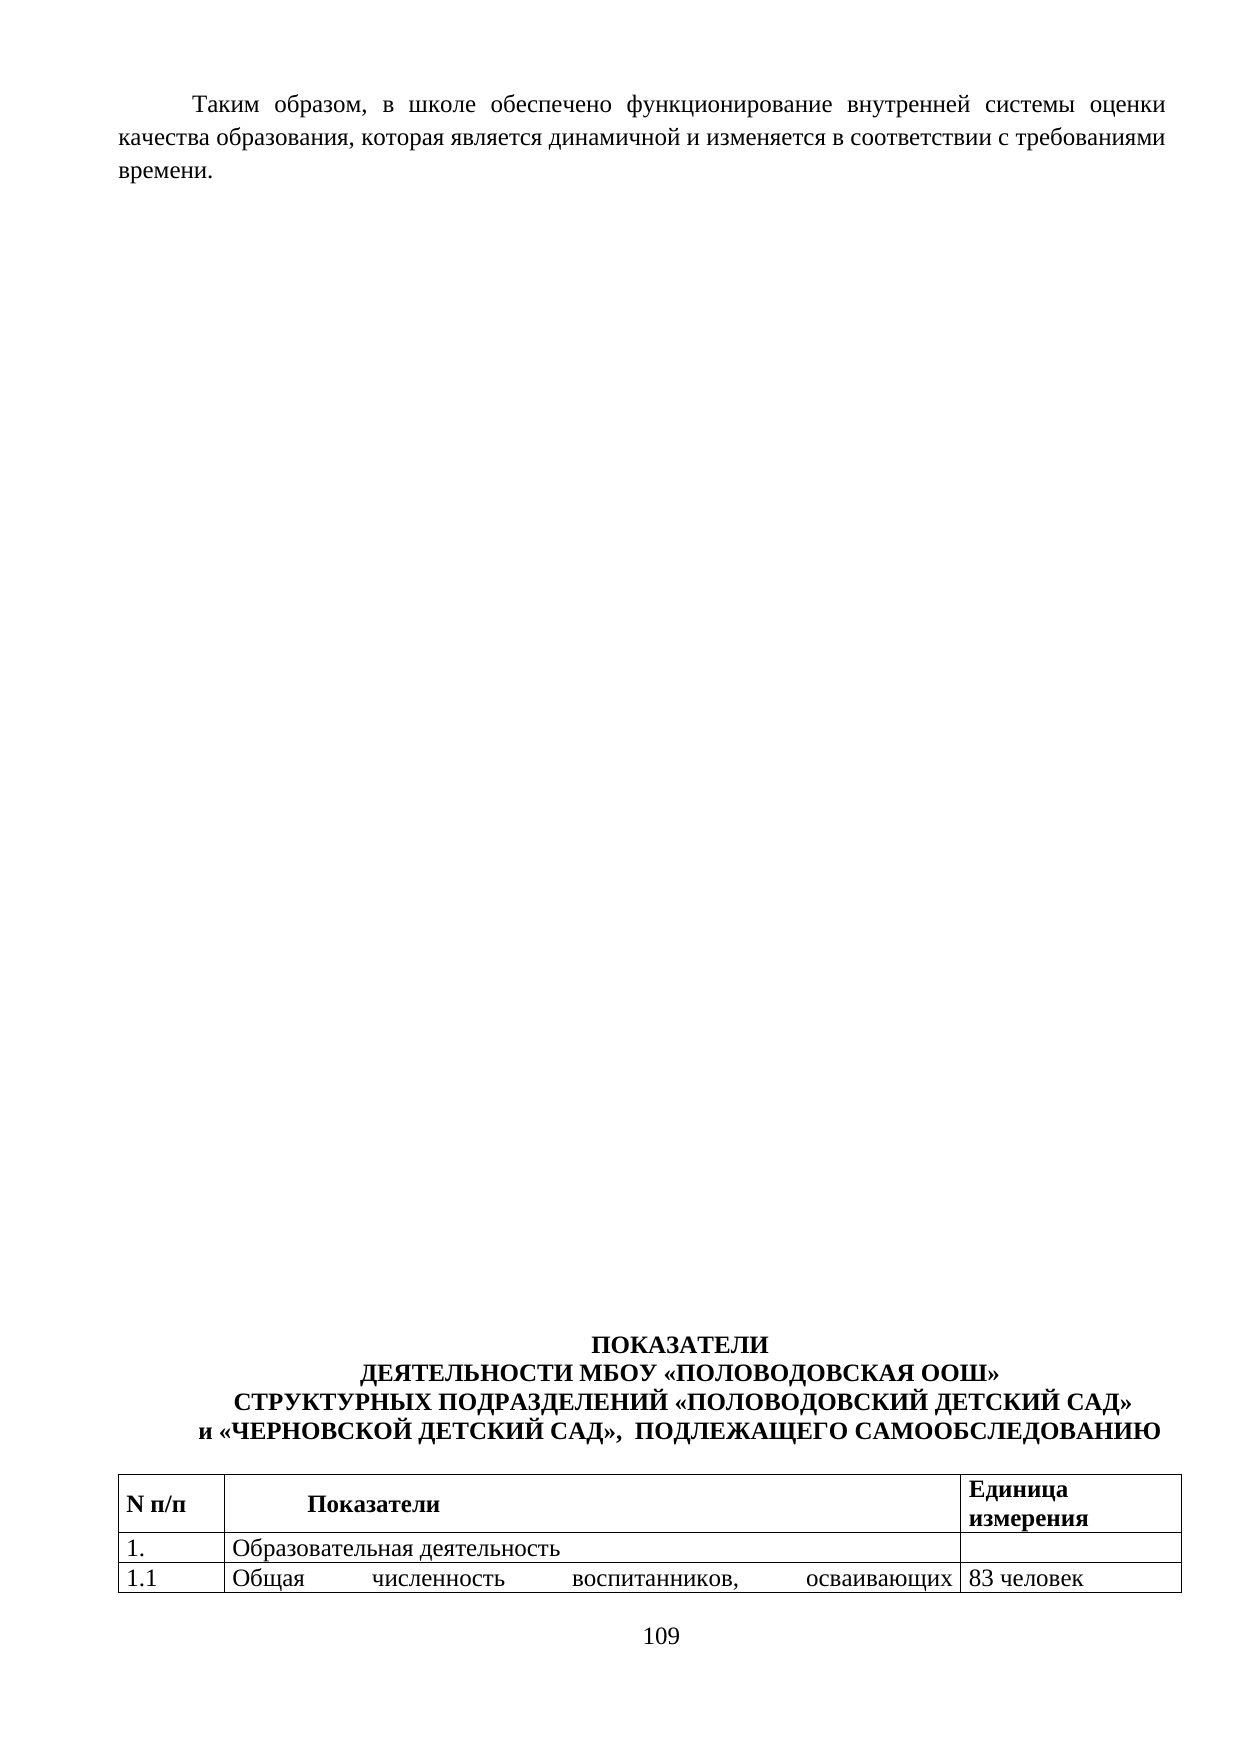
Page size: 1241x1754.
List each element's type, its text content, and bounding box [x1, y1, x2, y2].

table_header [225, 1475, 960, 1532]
text ПОКАЗАТЕЛИ [118, 1330, 1166, 1358]
text ДЕЯТЕЛЬНОСТИ МБОУ «ПОЛОВОДОВСКАЯ ООШ» [118, 1358, 1166, 1387]
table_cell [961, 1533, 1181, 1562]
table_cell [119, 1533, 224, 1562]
text и «ЧЕРНОВСКОЙ ДЕТСКИЙ САД», ПОДЛЕЖАЩЕГО САМООБСЛЕДОВАНИЮ [118, 1416, 1166, 1445]
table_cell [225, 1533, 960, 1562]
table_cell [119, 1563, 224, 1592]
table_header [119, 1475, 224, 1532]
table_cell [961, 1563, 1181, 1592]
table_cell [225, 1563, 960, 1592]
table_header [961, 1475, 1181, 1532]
text СТРУКТУРНЫХ ПОДРАЗДЕЛЕНИЙ «ПОЛОВОДОВСКИЙ ДЕТСКИЙ САД» [118, 1387, 1166, 1416]
text Таким образом, в школе обеспечено функционирование внутренней системы оценки качества образования, которая является динамичной и изменяется в соответствии с требованиями времени. [118, 89, 1166, 183]
